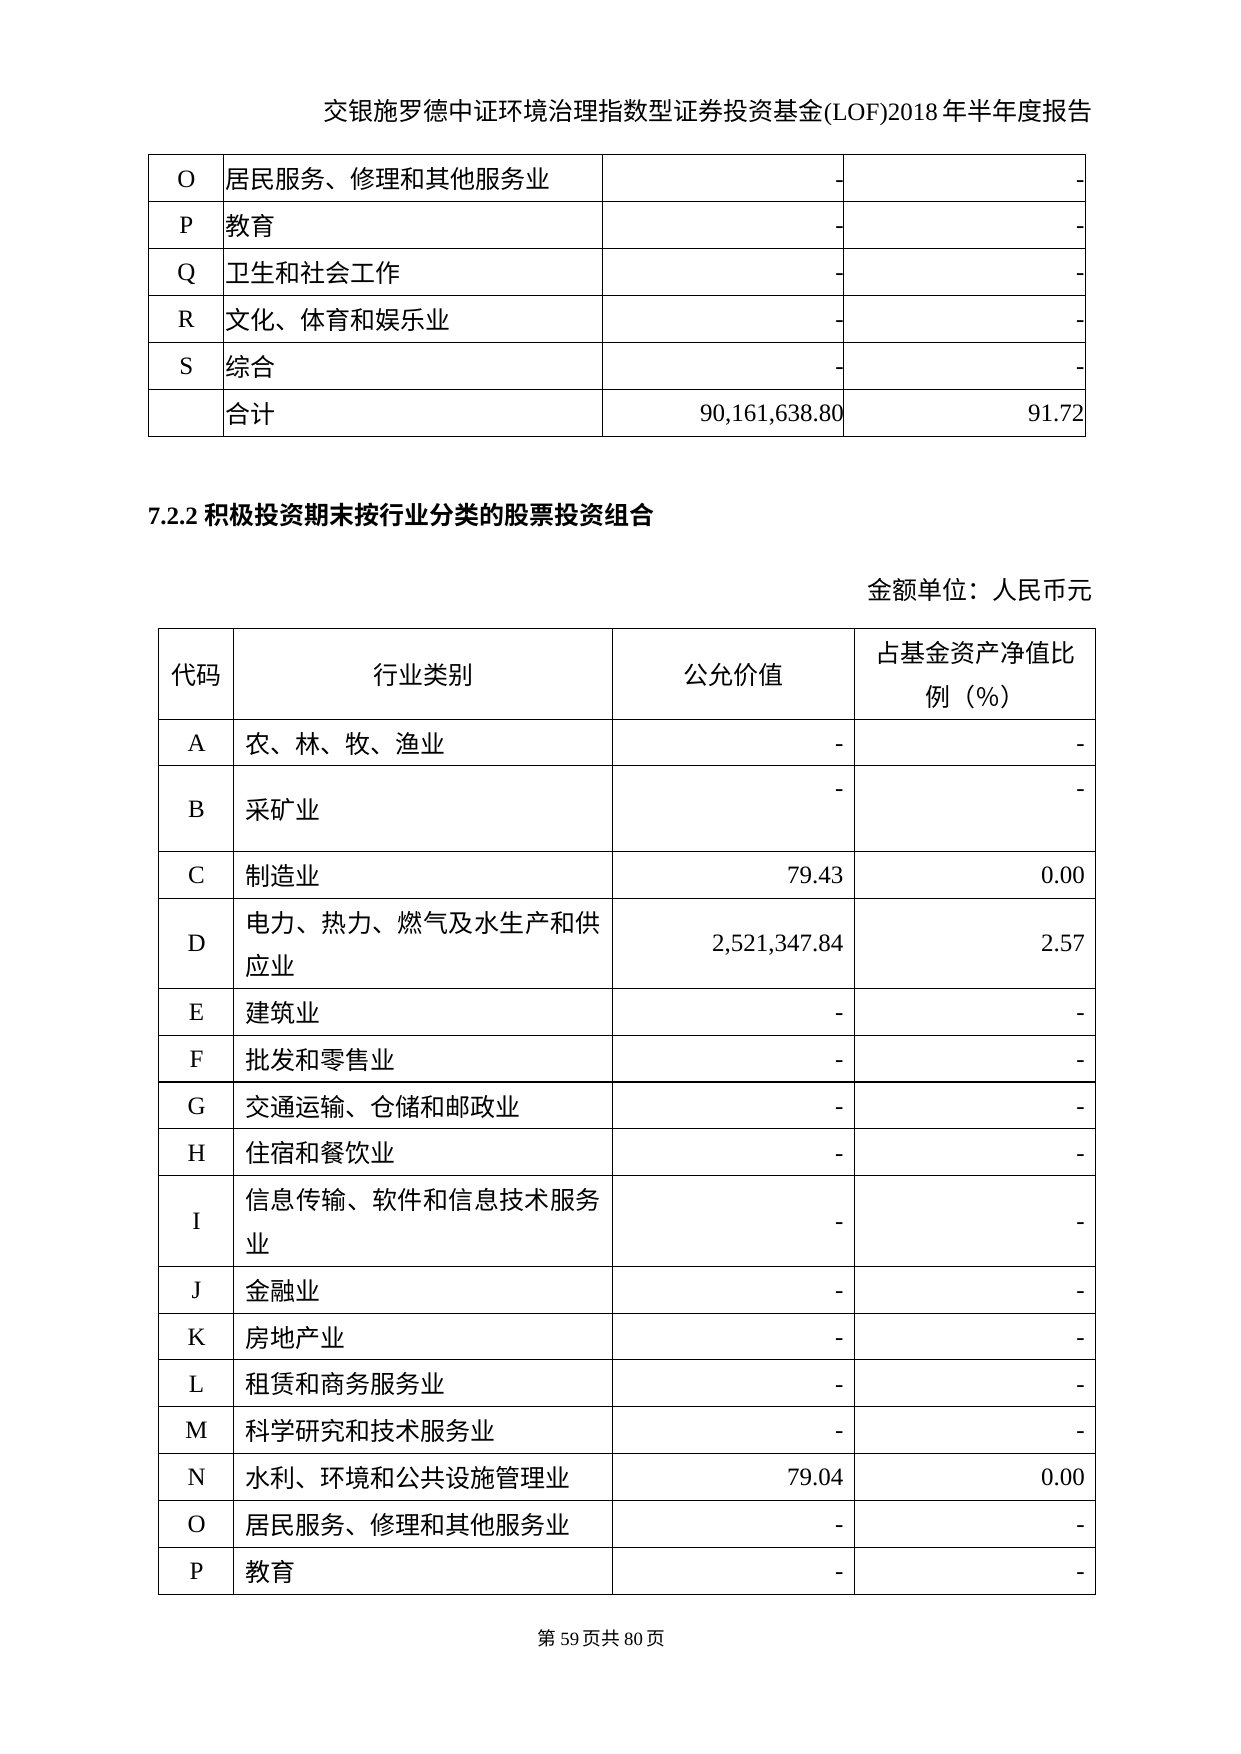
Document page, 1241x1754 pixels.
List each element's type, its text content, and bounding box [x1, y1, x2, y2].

table_cell 居民服务、修理和其他服务业 [224, 155, 602, 201]
table_cell - [855, 1548, 1095, 1594]
table_cell 金融业 [234, 1267, 612, 1312]
table_cell 建筑业 [234, 989, 612, 1034]
table_cell J [159, 1267, 233, 1312]
table_cell F [159, 1036, 233, 1081]
table_cell 居民服务、修理和其他服务业 [234, 1501, 612, 1547]
table_cell 2,521,347.84 [613, 899, 854, 988]
table_cell 批发和零售业 [234, 1036, 612, 1081]
table_cell - [613, 1036, 854, 1081]
table_cell 信息传输、软件和信息技术服务业 [234, 1176, 612, 1266]
table_cell - [855, 1501, 1095, 1547]
table_cell 91.72 [844, 390, 1085, 436]
table_cell 文化、体育和娱乐业 [224, 296, 602, 342]
table_cell - [603, 155, 843, 201]
table_cell 住宿和餐饮业 [234, 1129, 612, 1175]
text 金额单位：人民币元 [149, 556, 1092, 621]
table_cell P [159, 1548, 233, 1594]
table_header 行业类别 [234, 629, 612, 718]
table_cell - [613, 1129, 854, 1175]
table_cell - [603, 296, 843, 342]
table_cell I [159, 1176, 233, 1266]
table_cell - [603, 202, 843, 248]
table_cell 综合 [224, 343, 602, 389]
table_cell 水利、环境和公共设施管理业 [234, 1454, 612, 1500]
table_cell - [613, 1083, 854, 1128]
table_cell A [159, 720, 233, 765]
table_cell P [149, 202, 223, 248]
table_cell K [159, 1314, 233, 1359]
table_cell S [149, 343, 223, 389]
table_cell D [159, 899, 233, 988]
table_cell - [613, 766, 854, 851]
table_cell 79.43 [613, 852, 854, 897]
table_cell - [613, 989, 854, 1034]
table_cell - [855, 1129, 1095, 1175]
table_cell 合计 [224, 390, 602, 436]
table_cell 采矿业 [234, 766, 612, 851]
table_cell - [613, 1267, 854, 1312]
table_cell 租赁和商务服务业 [234, 1360, 612, 1406]
table_header 代码 [159, 629, 233, 718]
table_cell - [855, 766, 1095, 851]
table_cell R [149, 296, 223, 342]
table_cell - [855, 1360, 1095, 1406]
table_cell - [613, 1360, 854, 1406]
table_cell 90,161,638.80 [603, 390, 843, 436]
table_cell 制造业 [234, 852, 612, 897]
table_cell O [159, 1501, 233, 1547]
table_cell - [855, 1176, 1095, 1266]
table_cell Q [149, 249, 223, 295]
table_cell - [855, 1267, 1095, 1312]
table_cell - [613, 1548, 854, 1594]
table_cell 卫生和社会工作 [224, 249, 602, 295]
table_cell - [844, 249, 1085, 295]
table_cell 农、林、牧、渔业 [234, 720, 612, 765]
table_cell C [159, 852, 233, 897]
table_cell - [844, 343, 1085, 389]
table_cell 电力、热力、燃气及水生产和供应业 [234, 899, 612, 988]
table_cell 科学研究和技术服务业 [234, 1407, 612, 1453]
table_cell 79.04 [613, 1454, 854, 1500]
table_cell - [844, 155, 1085, 201]
table_cell 教育 [224, 202, 602, 248]
table_cell B [159, 766, 233, 851]
table_cell G [159, 1083, 233, 1128]
table_cell - [844, 202, 1085, 248]
table_cell O [149, 155, 223, 201]
table_cell - [613, 1314, 854, 1359]
table_cell - [855, 1036, 1095, 1081]
table_cell 教育 [234, 1548, 612, 1594]
table_header 公允价值 [613, 629, 854, 718]
table_cell 0.00 [855, 852, 1095, 897]
table_header 占基金资产净值比例（％） [855, 629, 1095, 718]
table_cell - [855, 1407, 1095, 1453]
table_cell N [159, 1454, 233, 1500]
table_cell - [613, 1176, 854, 1266]
table_cell - [613, 720, 854, 765]
table_cell - [855, 1314, 1095, 1359]
table_cell - [613, 1501, 854, 1547]
table_cell H [159, 1129, 233, 1175]
table_cell [149, 390, 223, 436]
table_cell M [159, 1407, 233, 1453]
table_cell E [159, 989, 233, 1034]
text 7.2.2 积极投资期末按行业分类的股票投资组合 [148, 481, 1092, 546]
table_cell 0.00 [855, 1454, 1095, 1500]
table_cell L [159, 1360, 233, 1406]
table_cell 交通运输、仓储和邮政业 [234, 1083, 612, 1128]
table_cell - [855, 989, 1095, 1034]
table_cell - [613, 1407, 854, 1453]
table_cell - [855, 1083, 1095, 1128]
table_cell - [603, 343, 843, 389]
table_cell - [855, 720, 1095, 765]
table_cell 2.57 [855, 899, 1095, 988]
table_cell - [603, 249, 843, 295]
table_cell 房地产业 [234, 1314, 612, 1359]
table_cell - [844, 296, 1085, 342]
